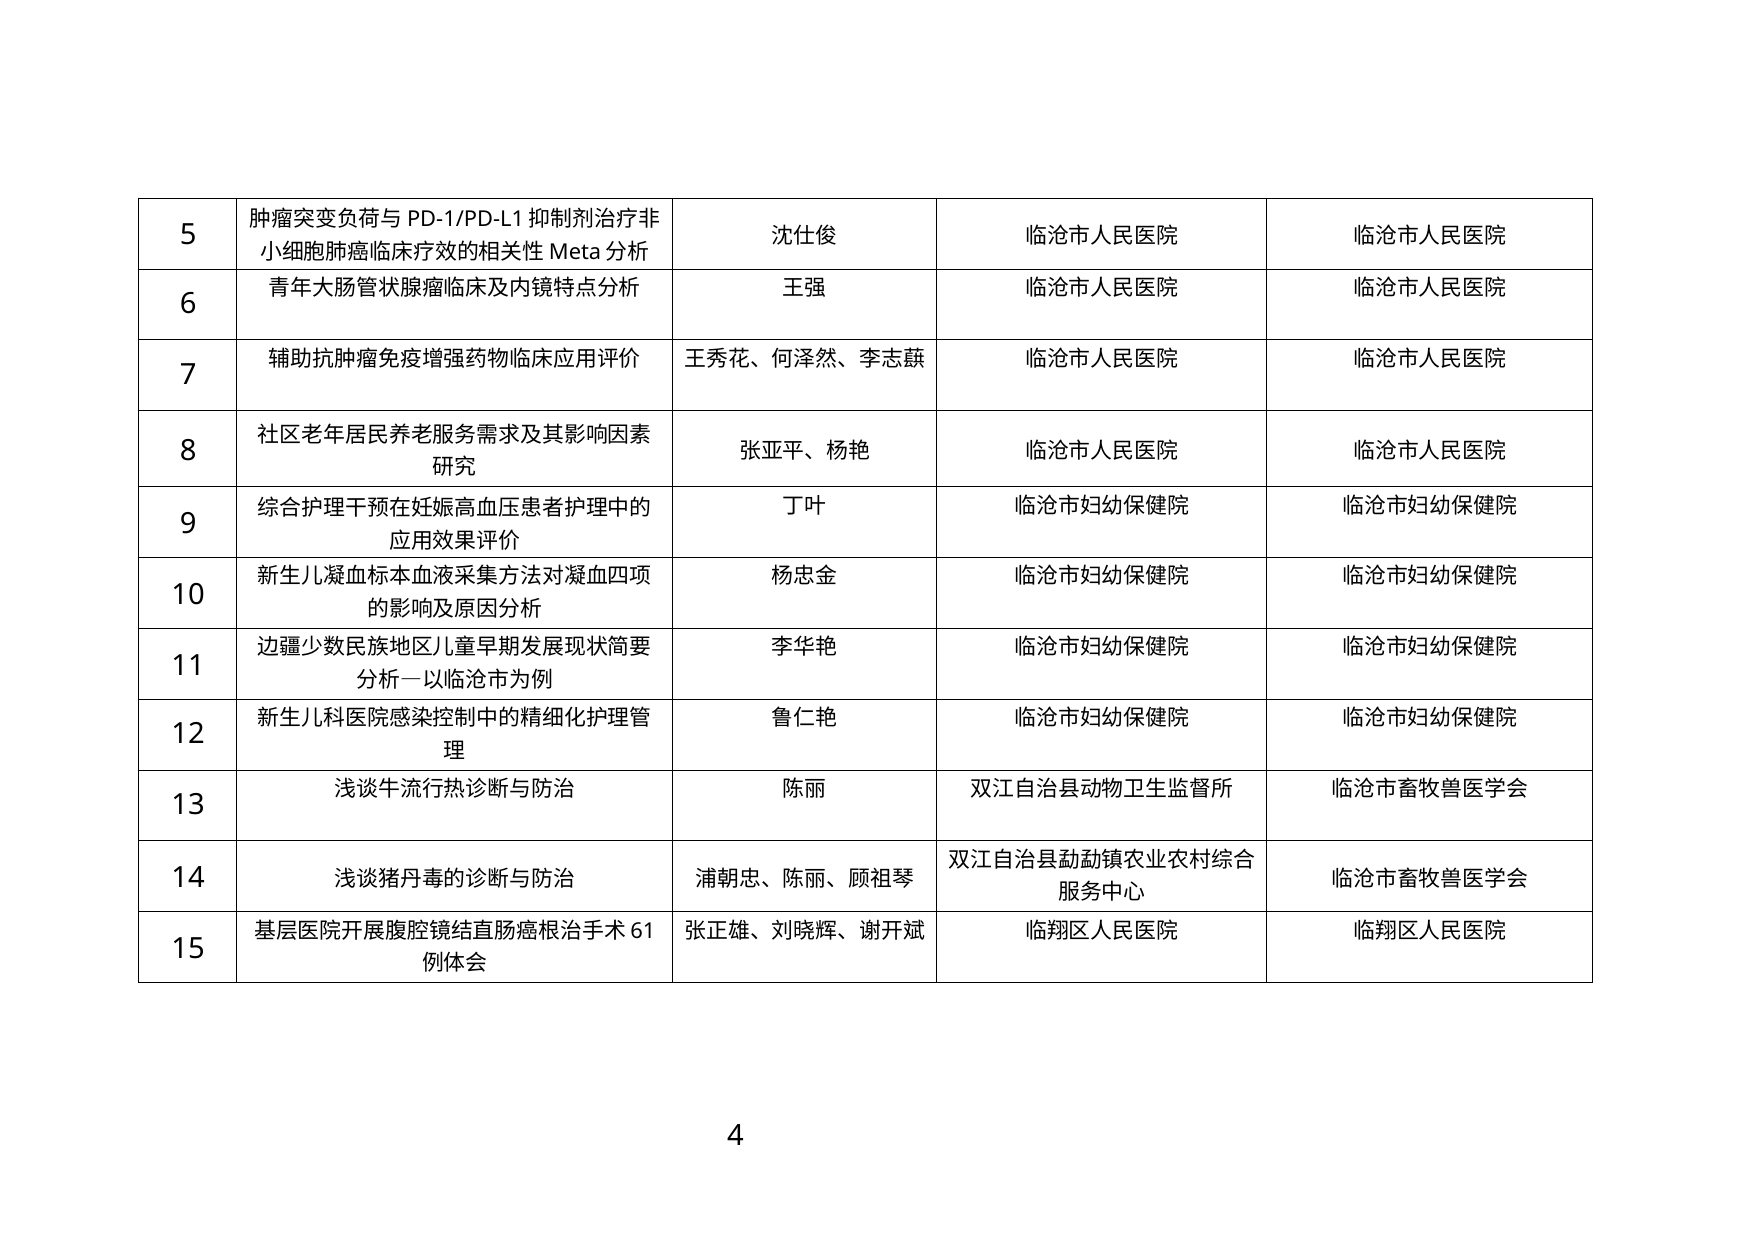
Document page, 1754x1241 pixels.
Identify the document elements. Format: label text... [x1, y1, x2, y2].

table_cell 陈丽 [673, 771, 936, 840]
table_cell 沈仕俊 [673, 199, 936, 268]
table_cell 临翔区人民医院 [1267, 912, 1592, 982]
table_cell 14 [139, 841, 236, 911]
table_cell 边疆少数民族地区儿童早期发展现状简要分析—以临沧市为例 [237, 629, 672, 699]
table_cell 15 [139, 912, 236, 982]
table_cell 浅谈牛流行热诊断与防治 [237, 771, 672, 840]
table_cell 5 [139, 199, 236, 268]
table_cell 临沧市妇幼保健院 [937, 629, 1266, 699]
table_cell 青年大肠管状腺瘤临床及内镜特点分析 [237, 270, 672, 339]
table_cell 临沧市人民医院 [937, 199, 1266, 268]
table_cell 临沧市妇幼保健院 [937, 700, 1266, 769]
table_cell 新生儿科医院感染控制中的精细化护理管理 [237, 700, 672, 769]
table_cell 双江自治县勐勐镇农业农村综合服务中心 [937, 841, 1266, 911]
table_cell 临沧市人民医院 [937, 270, 1266, 339]
table_cell 临翔区人民医院 [937, 912, 1266, 982]
table_cell 新生儿凝血标本血液采集方法对凝血四项的影响及原因分析 [237, 558, 672, 628]
table_cell 浅谈猪丹毒的诊断与防治 [237, 841, 672, 911]
table_cell 张亚平、杨艳 [673, 411, 936, 486]
table_cell 11 [139, 629, 236, 699]
table_cell 临沧市人民医院 [1267, 411, 1592, 486]
table_cell 王秀花、何泽然、李志蕻 [673, 340, 936, 410]
table_cell 8 [139, 411, 236, 486]
table_cell 王强 [673, 270, 936, 339]
table_cell 9 [139, 487, 236, 557]
table_cell 基层医院开展腹腔镜结直肠癌根治手术61例体会 [237, 912, 672, 982]
table_cell 临沧市人民医院 [1267, 340, 1592, 410]
table_cell 临沧市畜牧兽医学会 [1267, 841, 1592, 911]
table_cell 双江自治县动物卫生监督所 [937, 771, 1266, 840]
table_cell 李华艳 [673, 629, 936, 699]
table_cell 10 [139, 558, 236, 628]
table_cell 临沧市妇幼保健院 [1267, 487, 1592, 557]
table_cell 丁叶 [673, 487, 936, 557]
table_cell 临沧市人民医院 [1267, 199, 1592, 268]
table_cell 鲁仁艳 [673, 700, 936, 769]
table_cell 临沧市人民医院 [937, 411, 1266, 486]
table_cell 临沧市人民医院 [937, 340, 1266, 410]
table_cell 辅助抗肿瘤免疫增强药物临床应用评价 [237, 340, 672, 410]
table_cell 临沧市妇幼保健院 [1267, 629, 1592, 699]
table_cell 6 [139, 270, 236, 339]
table_cell 浦朝忠、陈丽、顾祖琴 [673, 841, 936, 911]
table_cell 13 [139, 771, 236, 840]
table_cell 张正雄、刘晓辉、谢开斌 [673, 912, 936, 982]
table_cell 临沧市妇幼保健院 [1267, 700, 1592, 769]
table_cell 临沧市妇幼保健院 [1267, 558, 1592, 628]
table_cell 临沧市妇幼保健院 [937, 487, 1266, 557]
table_cell 社区老年居民养老服务需求及其影响因素研究 [237, 411, 672, 486]
table_cell 杨忠金 [673, 558, 936, 628]
table_cell 肿瘤突变负荷与PD-1/PD-L1抑制剂治疗非小细胞肺癌临床疗效的相关性Meta分析 [237, 199, 672, 268]
table_cell 综合护理干预在妊娠高血压患者护理中的应用效果评价 [237, 487, 672, 557]
table_cell 临沧市畜牧兽医学会 [1267, 771, 1592, 840]
table_cell 临沧市妇幼保健院 [937, 558, 1266, 628]
table_cell 临沧市人民医院 [1267, 270, 1592, 339]
table_cell 12 [139, 700, 236, 769]
table_cell 7 [139, 340, 236, 410]
